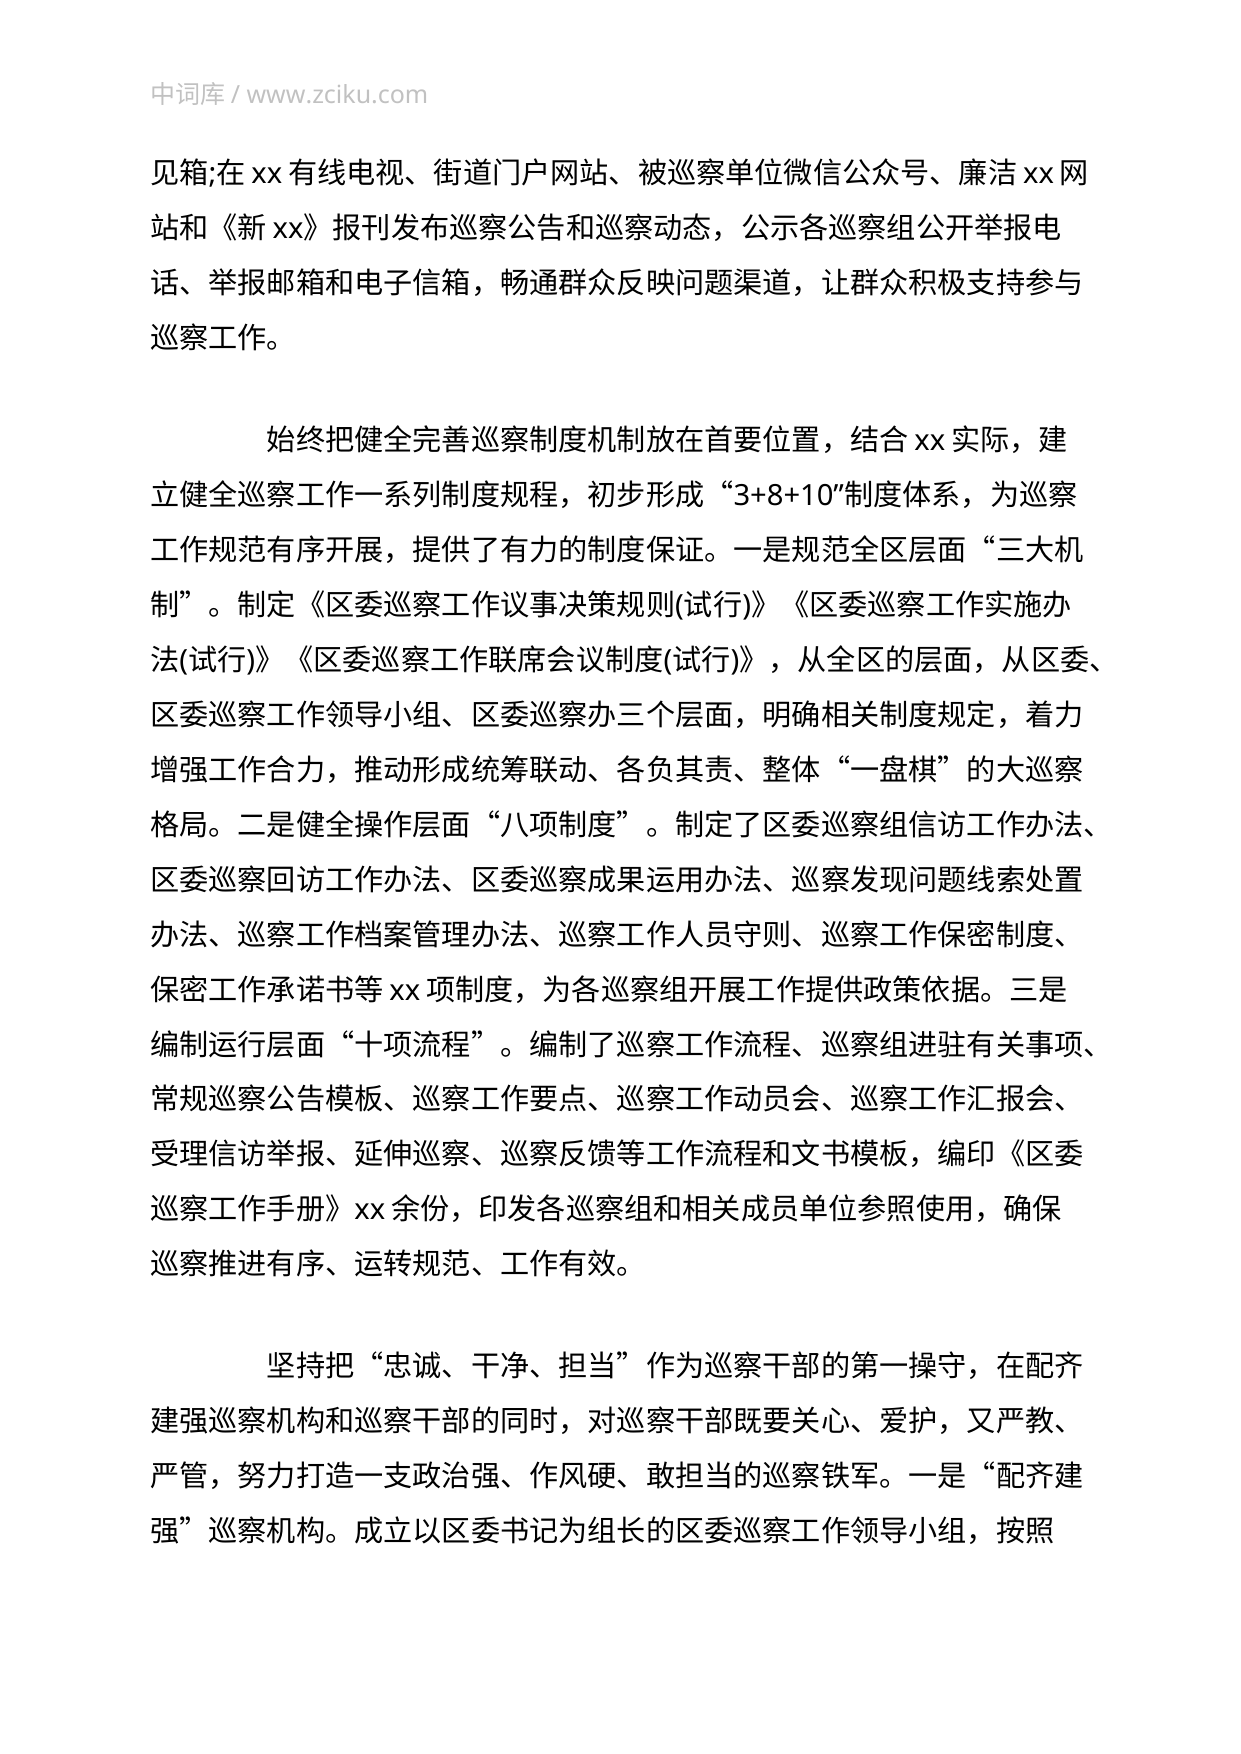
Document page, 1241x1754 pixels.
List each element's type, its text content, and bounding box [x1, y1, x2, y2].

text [150, 1342, 1090, 1549]
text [150, 150, 1090, 357]
text 始终把健全完善巡察制度机制放在首要位置，结合xx实际，建立健全巡察工作一系列制度规程，初步形成“3+8+10”制度体系，为巡察工作规范有序开展，提供了有力的制度保证。一是规范全区层面“三大机制”。制定《区委巡察工作议事决策规则(试行)》《区委巡察工作实施办法(试行)》《区委巡察工作联席会议制度(试行)》，从全区的层面，从区委、区委巡察工作领导小组、区委巡察办三个层面，明确相关制度规定，着力增强工作合力，推动形成统筹联动、各负其责、整体“一盘棋”的大巡察格局。二是健全操作层面“八项制度”。制定了区委巡察组信访工作办法、区委巡察回访工作办法、区委巡察成果运用办法、巡察发现问题线索处置办法、巡察工作档案管理办法、巡察工作人员守则、巡察工作保密制度、保密工作承诺书等xx项制度，为各巡察组开展工作提供政策依据。三是编制运行层面“十项流程”。编制了巡察工作流程、巡察组进驻有关事项、常规巡察公告模板、巡察工作要点、巡察工作动员会、巡察工作汇报会、受理信访举报、延伸巡察、巡察反馈等工作流程和文书模板，编印《区委巡察工作手册》xx余份，印发各巡察组和相关成员单位参照使用，确保巡察推进有序、运转规范、工作有效。 [150, 417, 1090, 1283]
